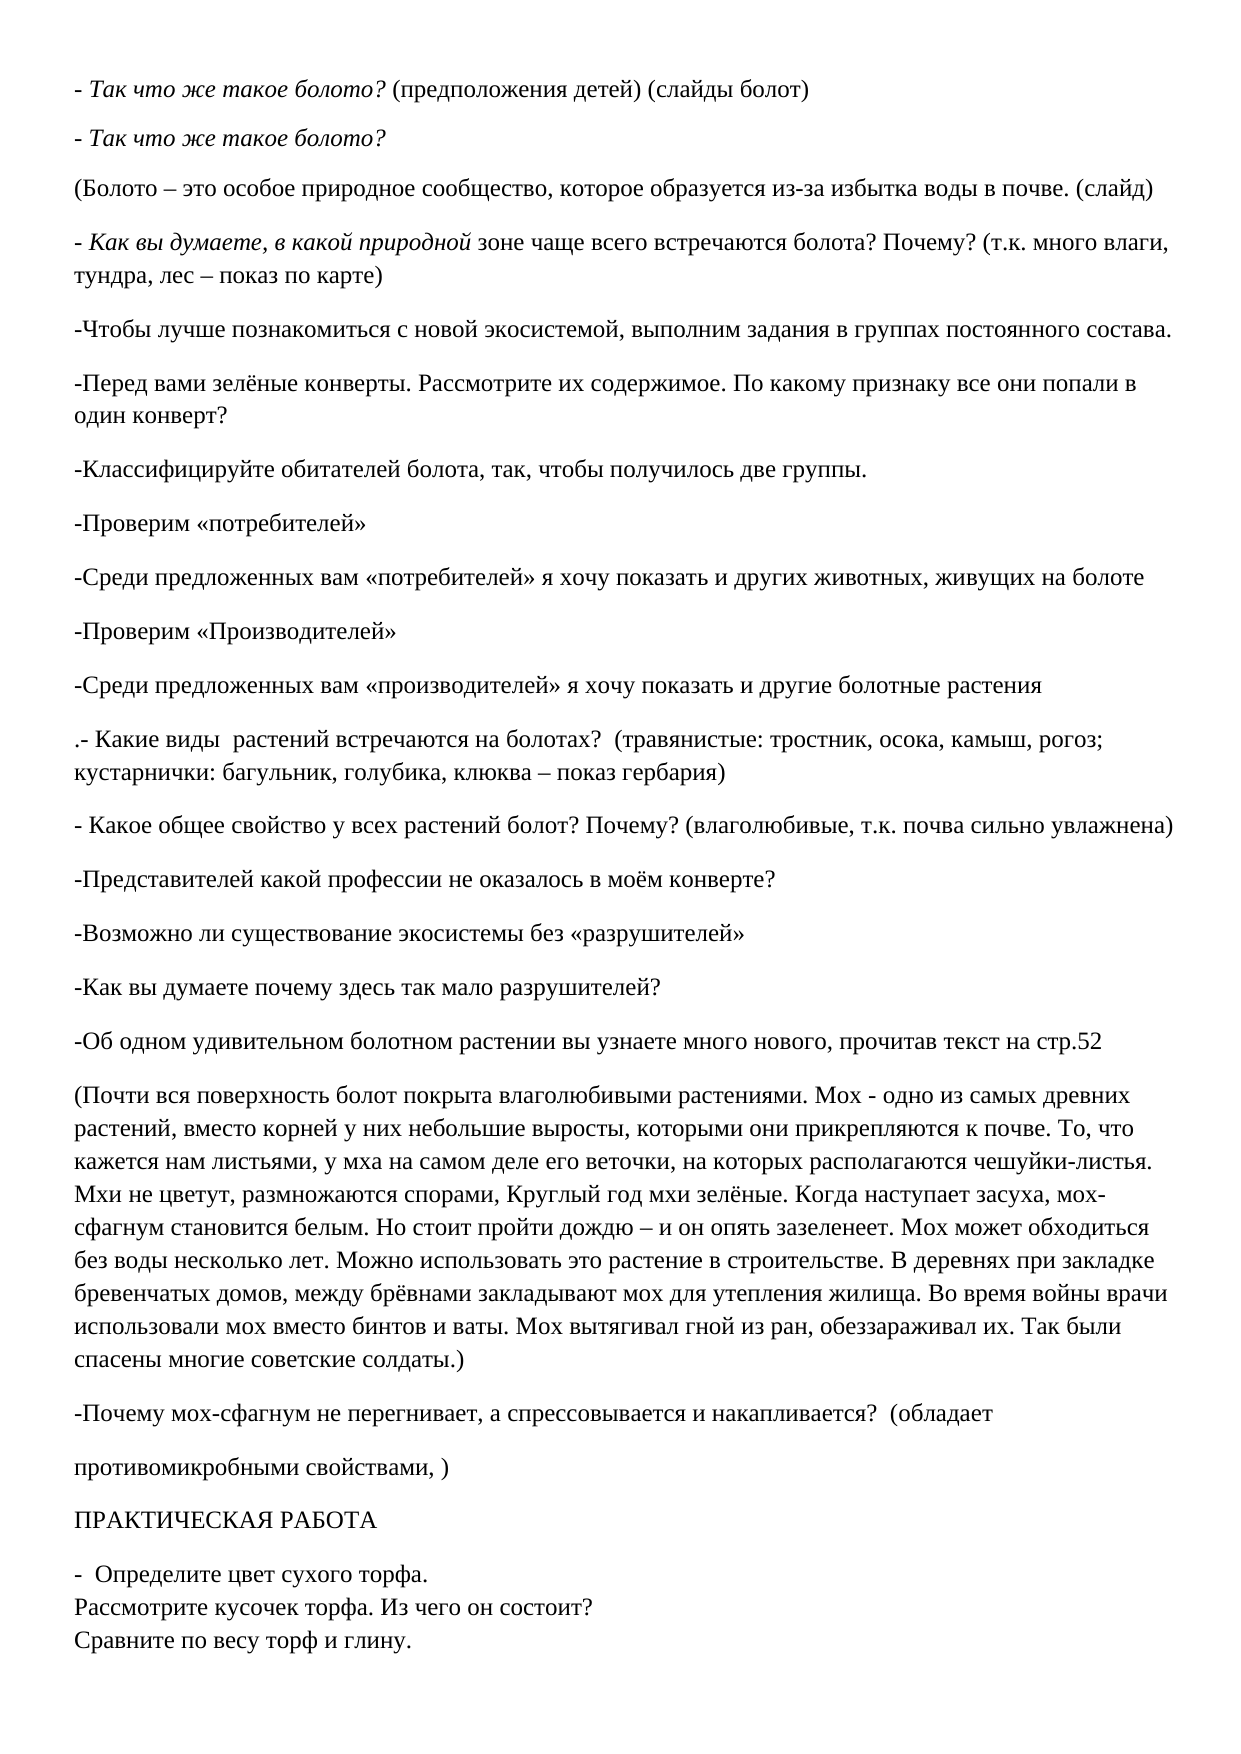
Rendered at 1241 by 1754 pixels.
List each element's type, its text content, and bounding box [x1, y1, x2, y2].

text Сравните по весу торф и глину. [74, 1626, 1181, 1654]
text -Проверим «потребителей» [74, 508, 1181, 537]
text - Так что же такое болото? [74, 123, 1181, 152]
text -Среди предложенных вам «потребителей» я хочу показать и других животных, живущих на болоте [74, 562, 1181, 591]
text -Среди предложенных вам «производителей» я хочу показать и другие болотные растения [74, 670, 1181, 699]
text противомикробными свойствами, ) [74, 1452, 1181, 1481]
text ПРАКТИЧЕСКАЯ РАБОТА [74, 1506, 1181, 1534]
text -Перед вами зелёные конверты. Рассмотрите их содержимое. По какому признаку все они попали в один конверт? [74, 368, 1181, 429]
text -Проверим «Производителей» [74, 616, 1181, 645]
text (Болото – это особое природное сообщество, которое образуется из-за избытка воды в почве. (слайд) [74, 173, 1181, 202]
text - Как вы думаете, в какой природной зоне чаще всего встречаются болота? Почему? (т.к. много влаги, тундра, лес – показ по карте) [74, 227, 1181, 289]
text .- Какие виды растений встречаются на болотах? (травянистые: тростник, осока, камыш, рогоз; кустарнички: багульник, голубика, клюква – показ гербария) [74, 724, 1181, 786]
text -Возможно ли существование экосистемы без «разрушителей» [74, 918, 1181, 947]
text -Почему мох-сфагнум не перегнивает, а спрессовывается и накапливается? (обладает [74, 1398, 1181, 1427]
text -Как вы думаете почему здесь так мало разрушителей? [74, 972, 1181, 1001]
text Рассмотрите кусочек торфа. Из чего он состоит? [74, 1592, 1181, 1621]
text -Классифицируйте обитателей болота, так, чтобы получилось две группы. [74, 454, 1181, 483]
text - Какое общее свойство у всех растений болот? Почему? (влаголюбивые, т.к. почва сильно увлажнена) [74, 811, 1181, 839]
text - Так что же такое болото? (предположения детей) (слайды болот) [74, 74, 1181, 103]
text -Чтобы лучше познакомиться с новой экосистемой, выполним задания в группах постоянного состава. [74, 314, 1181, 342]
text -Представителей какой профессии не оказалось в моём конверте? [74, 864, 1181, 893]
text - Определите цвет сухого торфа. [74, 1559, 1181, 1588]
text -Об одном удивительном болотном растении вы узнаете много нового, прочитав текст на стр.52 [74, 1026, 1181, 1055]
text (Почти вся поверхность болот покрыта влаголюбивыми растениями. Мох - одно из самых древних растений, вместо корней у них небольшие выросты, которыми они прикрепляются к почве. То, что кажется нам листьями, у мха на самом деле его веточки, на которых располагаются чешуйки-листья. Мхи не цветут, размножаются спорами, Круглый год мхи зелёные. Когда наступает засуха, мох-сфагнум становится белым. Но стоит пройти дождю – и он опять зазеленеет. Мох может обходиться без воды несколько лет. Можно использовать это растение в строительстве. В деревнях при закладке бревенчатых домов, между брёвнами закладывают мох для утепления жилища. Во время войны врачи использовали мох вместо бинтов и ваты. Мох вытягивал гной из ран, обеззараживал их. Так были спасены многие советские солдаты.) [74, 1080, 1181, 1373]
